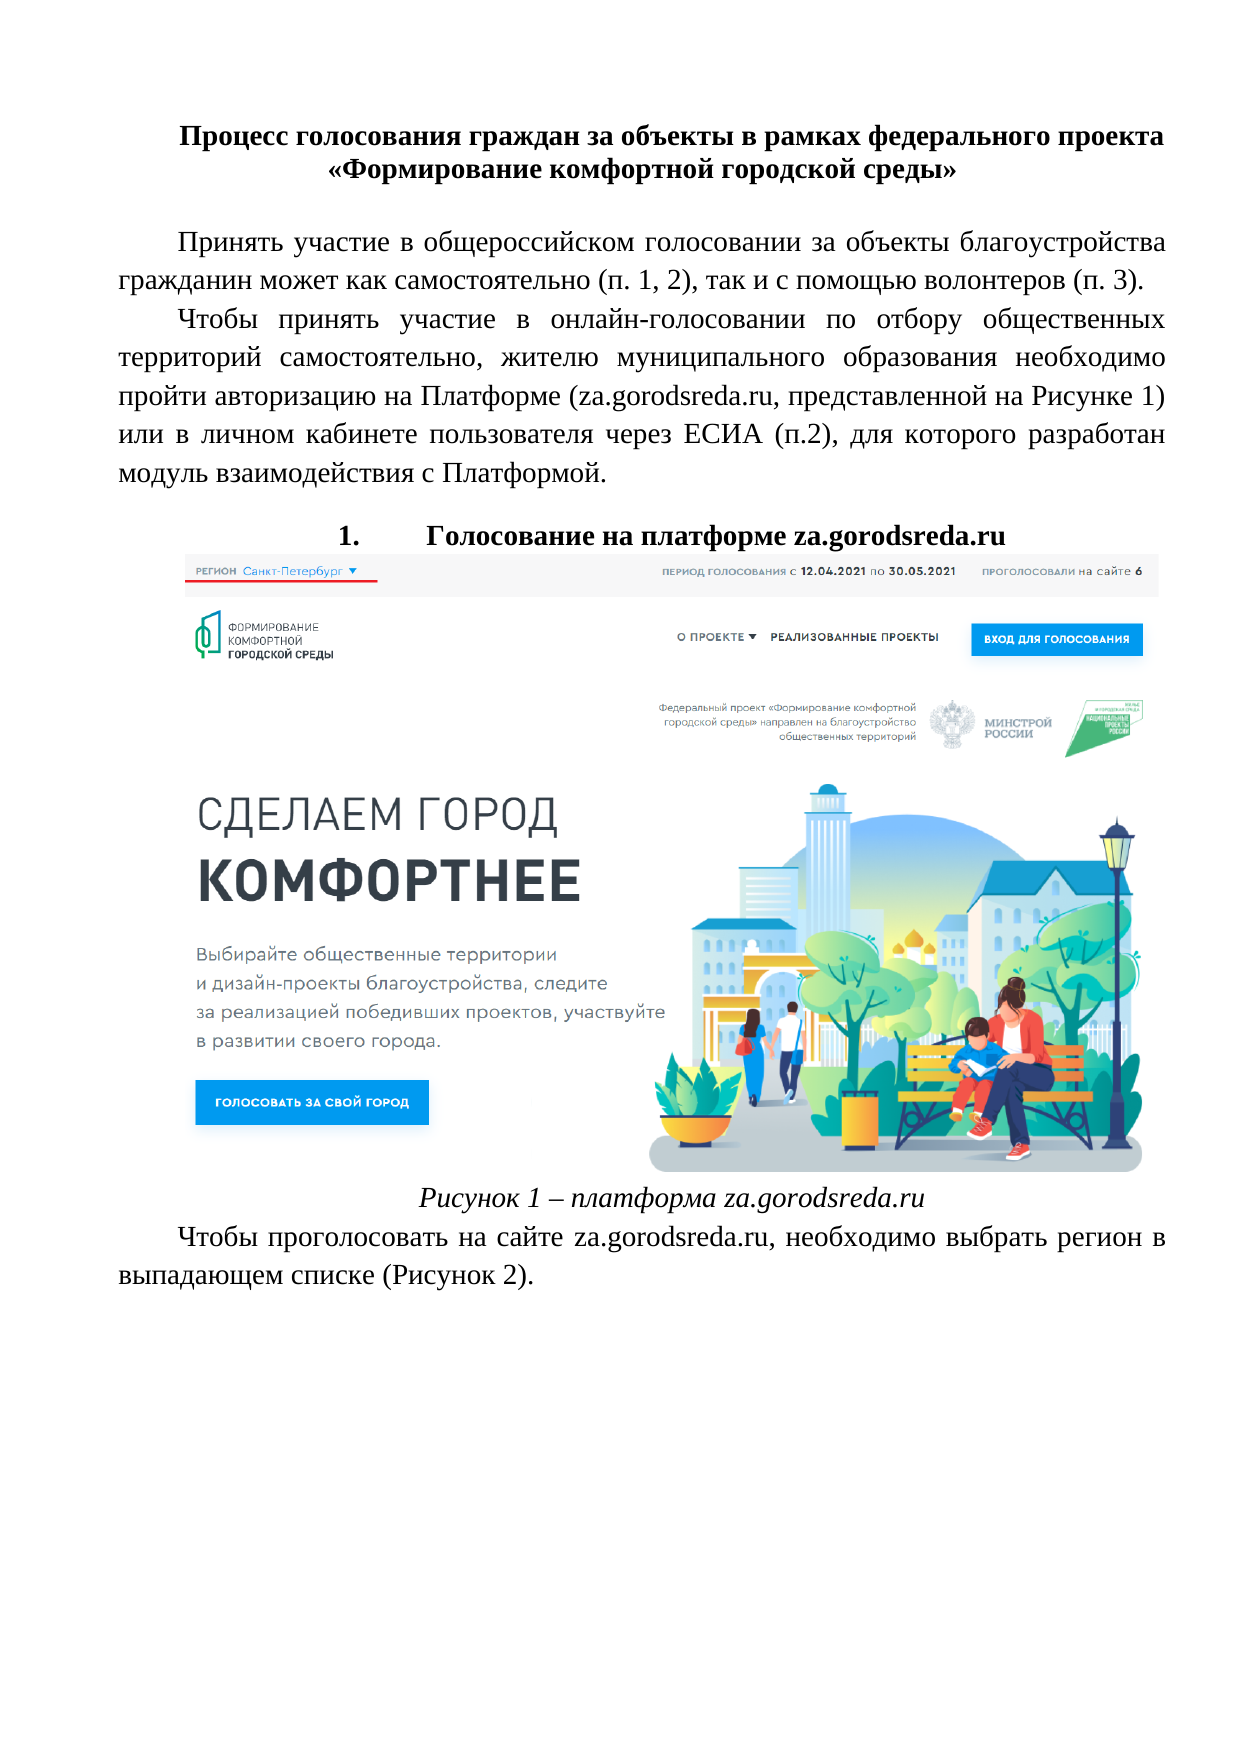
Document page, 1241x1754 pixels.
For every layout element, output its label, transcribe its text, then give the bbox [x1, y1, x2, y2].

text Чтобы принять участие в онлайн-голосовании по отбору общественных территорий самостоятельно, жителю муниципального образования необходимо пройти авторизацию на Платформе (za.gorodsreda.ru, представленной на Рисунке 1) или в личном кабинете пользователя через ЕСИА (п.2), для которого разработан модуль взаимодействия с Платформой. [118, 301, 1167, 488]
picture [185, 554, 1159, 1176]
text Принять участие в общероссийском голосовании за объекты благоустройства гражданин может как самостоятельно (п. 1, 2), так и с помощью волонтеров (п. 3). [118, 224, 1167, 296]
text Рисунок 1 – платформа za.gorodsreda.ru [118, 1180, 1167, 1214]
text Процесс голосования граждан за объекты в рамках федерального проекта «Формирование комфортной городской среды» [118, 118, 1167, 185]
subtitle Голосование на платформе za.gorodsreda.ru [118, 518, 1167, 552]
text Чтобы проголосовать на сайте za.gorodsreda.ru, необходимо выбрать регион в выпадающем списке (Рисунок 2). [118, 1219, 1167, 1291]
